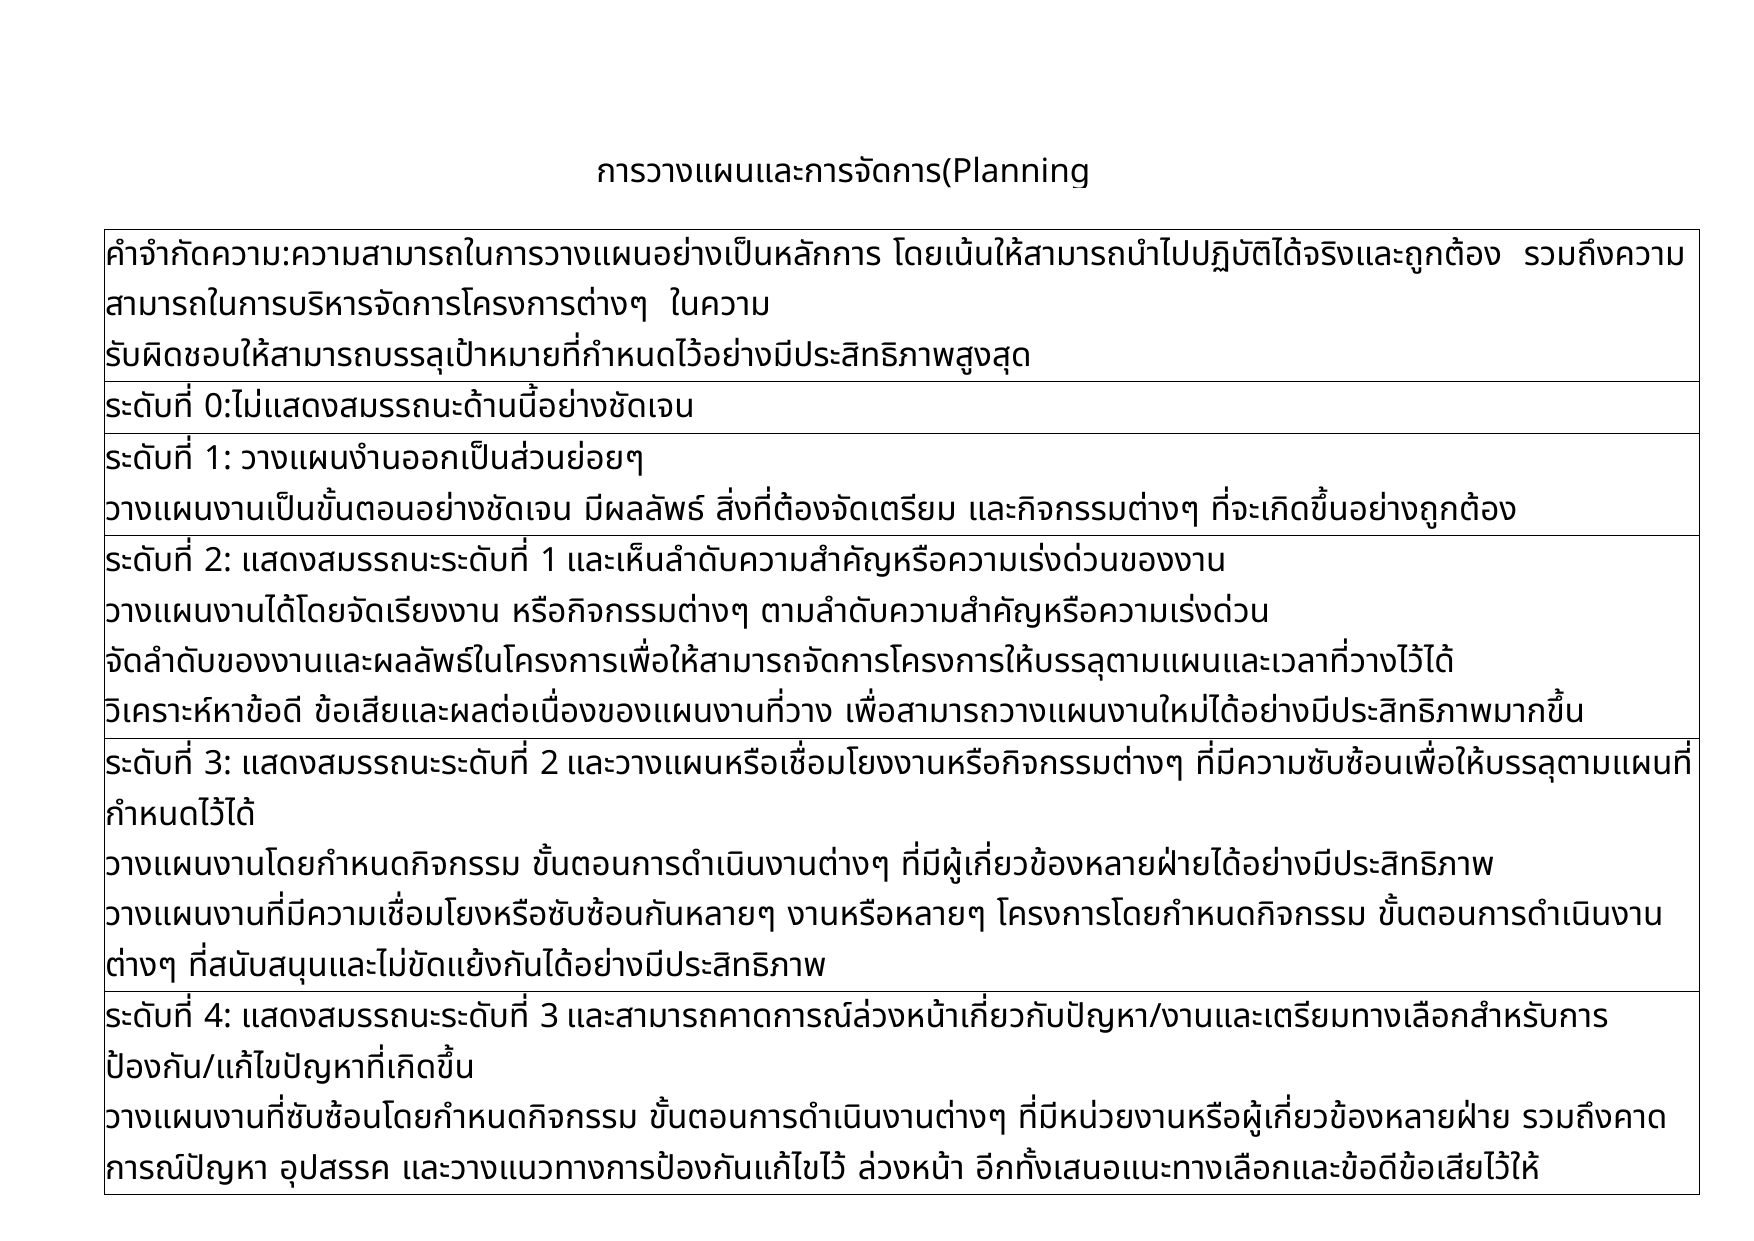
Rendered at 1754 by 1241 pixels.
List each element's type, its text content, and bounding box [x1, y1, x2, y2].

table_cell ระดับที่ 3: แสดงสมรรถนะระดับที่ 2และวางแผนหรือเชื่อมโยงงานหรือกิจกรรมต่างๆ ที่มีความซับซ้อนเพื่อให้บรรลุตามแผนที่กำหนดไว้ได้ วางแผนงานโดยกำหนดกิจกรรม ขั้นตอนการดำเนินงานต่างๆ ที่มีผู้เกี่ยวข้องหลายฝ่ายได้อย่างมีประสิทธิภาพ วางแผนงานที่มีความเชื่อมโยงหรือซับซ้อนกันหลายๆ งานหรือหลายๆ โครงการโดยกำหนดกิจกรรม ขั้นตอนการดำเนินงานต่างๆ ที่สนับสนุนและไม่ขัดแย้งกันได้อย่างมีประสิทธิภาพ [105, 739, 1699, 991]
table_header คำจำกัดความ:ความสามารถในการวางแผนอย่างเป็นหลักการ โดยเน้นให้สามารถนำไปปฏิบัติได้จริงและถูกต้อง รวมถึงความสามารถในการบริหารจัดการโครงการต่างๆ ในความ รับผิดชอบให้สามารถบรรลุเป้าหมายที่กำหนดไว้อย่างมีประสิทธิภาพสูงสุด [105, 230, 1699, 381]
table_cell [105, 992, 1699, 1194]
table_cell ระดับที่ 1: วางแผนงำนออกเป็นส่วนย่อยๆ วางแผนงานเป็นขั้นตอนอย่างชัดเจน มีผลลัพธ์ สิ่งที่ต้องจัดเตรียม และกิจกรรมต่างๆ ที่จะเกิดขึ้นอย่างถูกต้อง [105, 434, 1699, 535]
table_cell ระดับที่ 0:ไม่แสดงสมรรถนะด้านนี้อย่างชัดเจน [105, 382, 1699, 433]
table_cell ระดับที่ 2: แสดงสมรรถนะระดับที่ 1และเห็นลำดับความสำคัญหรือความเร่งด่วนของงาน วางแผนงานได้โดยจัดเรียงงาน หรือกิจกรรมต่างๆ ตามลำดับความสำคัญหรือความเร่งด่วน จัดลำดับของงานและผลลัพธ์ในโครงการเพื่อให้สามารถจัดการโครงการให้บรรลุตามแผนและเวลาที่วางไว้ได้ วิเคราะห์หาข้อดี ข้อเสียและผลต่อเนื่องของแผนงานที่วาง เพื่อสามารถวางแผนงานใหม่ได้อย่างมีประสิทธิภาพมากขึ้น [105, 536, 1699, 738]
